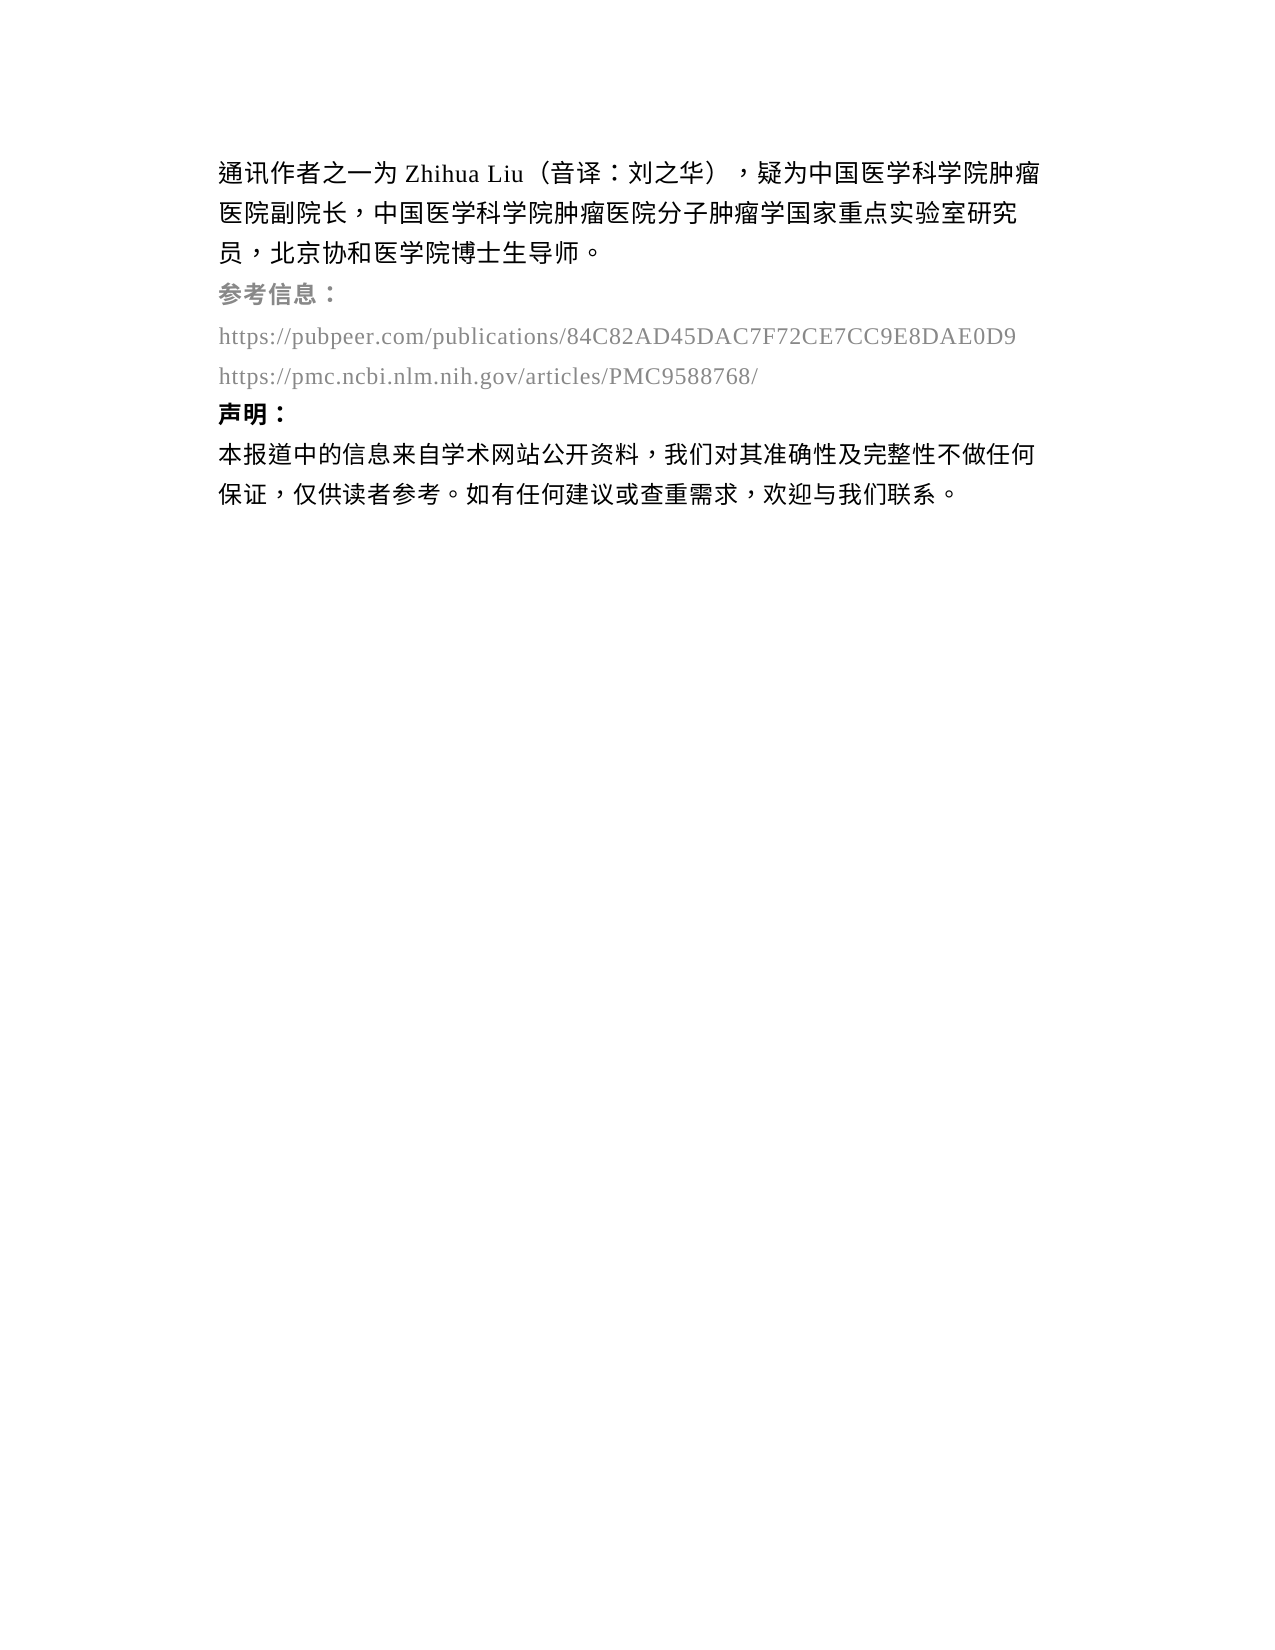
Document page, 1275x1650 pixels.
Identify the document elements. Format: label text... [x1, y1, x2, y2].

text 通讯作者之一为Zhihua Liu（音译：刘之华），疑为中国医学科学院肿瘤医院副院长，中国医学科学院肿瘤医院分子肿瘤学国家重点实验室研究员，北京协和医学院博士生导师。 [219, 150, 1056, 270]
text 参考信息： [219, 270, 1056, 310]
text https://pubpeer.com/publications/84C82AD45DAC7F72CE7CC9E8DAE0D9 [219, 310, 1056, 350]
text 本报道中的信息来自学术网站公开资料，我们对其准确性及完整性不做任何保证，仅供读者参考。如有任何建议或查重需求，欢迎与我们联系。 [219, 430, 1056, 510]
text 声明： [219, 390, 1056, 430]
text https://pmc.ncbi.nlm.nih.gov/articles/PMC9588768/ [219, 350, 1056, 390]
